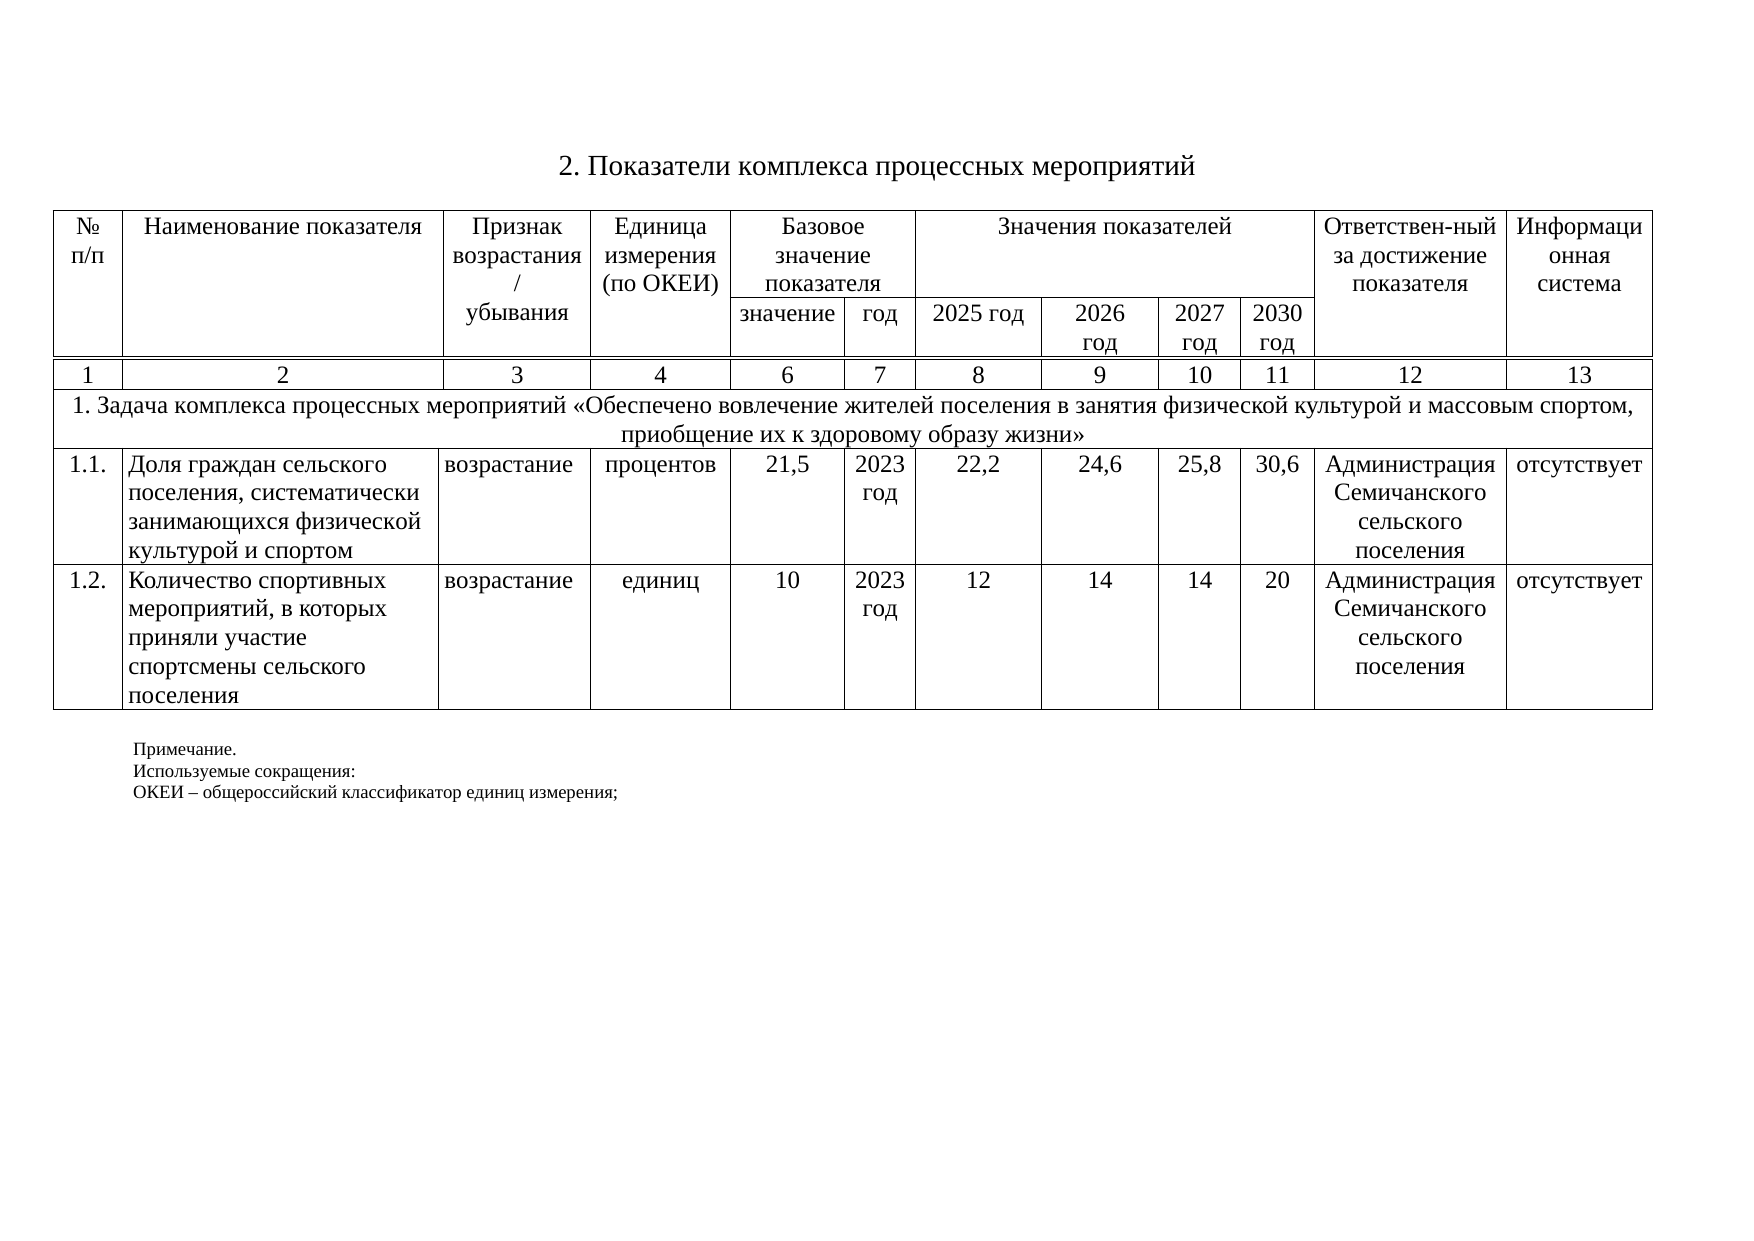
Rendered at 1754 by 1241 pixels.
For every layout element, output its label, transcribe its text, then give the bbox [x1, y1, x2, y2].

table_header 3 [444, 360, 590, 389]
table_cell Количество спортивных мероприятий, в которых приняли участие спортсмены сельского поселения [123, 565, 438, 708]
table_cell значение [731, 298, 844, 356]
table_cell 2023 год [845, 565, 915, 708]
table_header № п/п [54, 211, 122, 356]
table_cell Администрация Семичанского сельского поселения [1315, 565, 1506, 708]
table_cell 30,6 [1241, 449, 1314, 564]
table_cell год [845, 298, 915, 356]
table_cell 2026 год [1042, 298, 1158, 356]
table_cell 1.2. [54, 565, 122, 708]
table_header Наименование показателя [123, 211, 443, 356]
text 2. Показатели комплекса процессных мероприятий [59, 148, 1695, 181]
table_header 4 [591, 360, 730, 389]
table_cell 2027 год [1159, 298, 1240, 356]
table_header Признак возрастания/ убывания [444, 211, 590, 356]
table_cell возрастание [439, 449, 590, 564]
table_header 9 [1042, 360, 1158, 389]
table_cell 10 [731, 565, 844, 708]
table_cell 21,5 [731, 449, 844, 564]
table_cell отсутствует [1507, 449, 1652, 564]
table_header 12 [1315, 360, 1506, 389]
table_header Значения показателей [916, 211, 1314, 297]
table_cell 2025 год [916, 298, 1041, 356]
table_cell 20 [1241, 565, 1314, 708]
table_header 8 [916, 360, 1041, 389]
table_header Информационная система [1507, 211, 1652, 356]
table_cell 25,8 [1159, 449, 1240, 564]
table_cell 1.1. [54, 449, 122, 564]
table_header 10 [1159, 360, 1240, 389]
table_cell 2023 год [845, 449, 915, 564]
table_cell 14 [1042, 565, 1158, 708]
table_cell единиц [591, 565, 730, 708]
table_cell 12 [916, 565, 1041, 708]
table_cell 1. Задача комплекса процессных мероприятий «Обеспечено вовлечение жителей поселения в занятия физической культурой и массовым спортом, приобщение их к здоровому образу жизни» [54, 390, 1652, 448]
table_cell процентов [591, 449, 730, 564]
table_header 11 [1241, 360, 1314, 389]
text Используемые сокращения: [59, 760, 1695, 781]
table_cell 2030 год [1241, 298, 1314, 356]
table_header 1 [54, 360, 122, 389]
table_header Базовое значение показателя [731, 211, 915, 297]
table_cell 24,6 [1042, 449, 1158, 564]
table_cell возрастание [439, 565, 590, 708]
table_cell Доля граждан сельского поселения, систематически занимающихся физической культурой и спортом [123, 449, 438, 564]
table_cell Администрация Семичанского сельского поселения [1315, 449, 1506, 564]
table_cell 22,2 [916, 449, 1041, 564]
text Примечание. [59, 738, 1695, 760]
table_header Ответствен-ный за достижение показателя [1315, 211, 1506, 356]
table_header 13 [1507, 360, 1652, 389]
table_header 2 [123, 360, 443, 389]
table_header 7 [845, 360, 915, 389]
table_cell 14 [1159, 565, 1240, 708]
table_header 6 [731, 360, 844, 389]
table_header Единица измерения (по ОКЕИ) [591, 211, 730, 356]
text ОКЕИ – общероссийский классификатор единиц измерения; [59, 781, 1695, 803]
table_cell отсутствует [1507, 565, 1652, 708]
